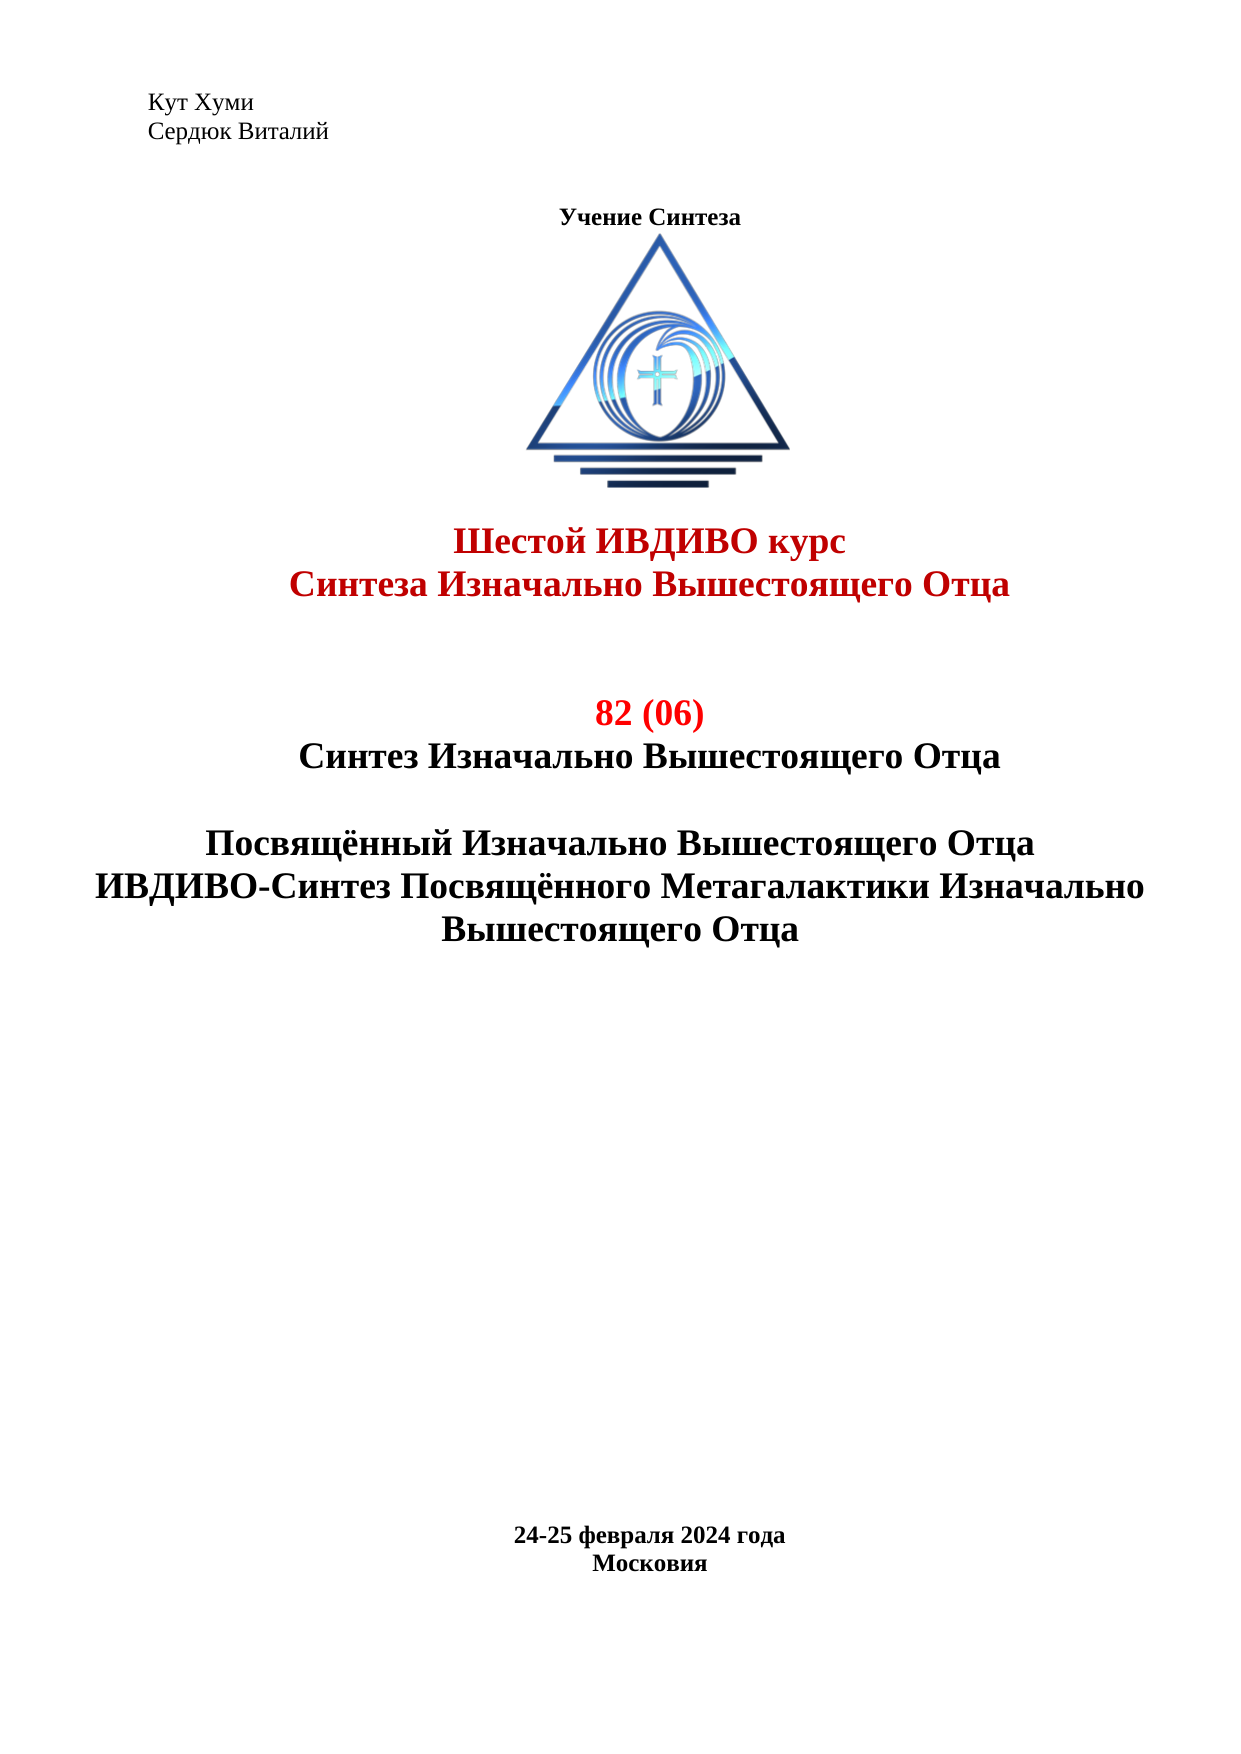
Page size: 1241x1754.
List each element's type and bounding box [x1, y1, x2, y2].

picture [523, 230, 796, 491]
